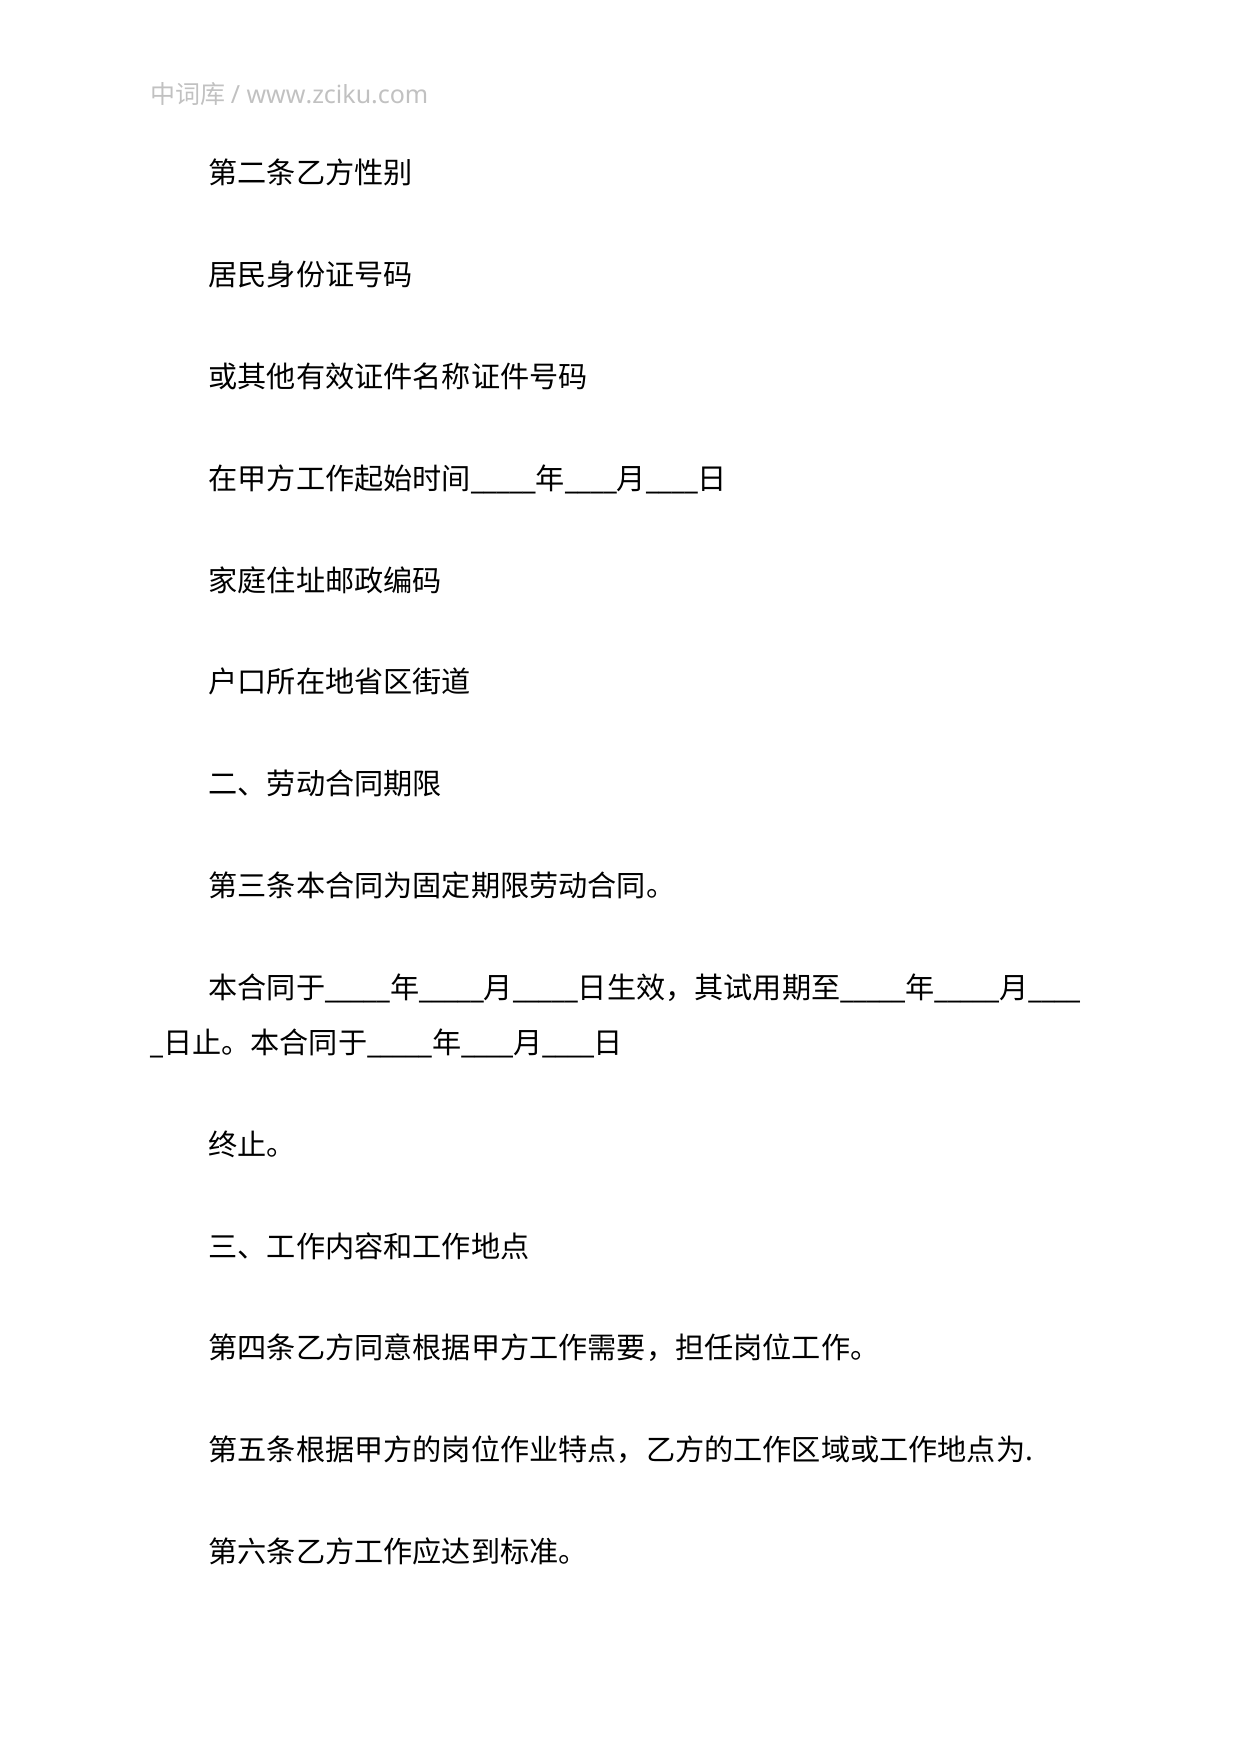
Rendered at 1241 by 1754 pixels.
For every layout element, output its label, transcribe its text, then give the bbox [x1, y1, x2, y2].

text 本合同于_____年_____月_____日生效，其试用期至_____年_____月_____日止。本合同于_____年____月____日 [150, 964, 1090, 1062]
text 终止。 [150, 1121, 1090, 1164]
text 第六条乙方工作应达到标准。 [150, 1529, 1090, 1571]
text 第二条乙方性别 [150, 150, 1090, 192]
text 居民身份证号码 [150, 252, 1090, 294]
text 二、劳动合同期限 [150, 761, 1090, 803]
text 户口所在地省区街道 [150, 659, 1090, 701]
text 三、工作内容和工作地点 [150, 1223, 1090, 1265]
text 第五条根据甲方的岗位作业特点，乙方的工作区域或工作地点为. [150, 1427, 1090, 1469]
text 或其他有效证件名称证件号码 [150, 353, 1090, 396]
text 在甲方工作起始时间_____年____月____日 [150, 455, 1090, 498]
text 第三条本合同为固定期限劳动合同。 [150, 863, 1090, 905]
text 家庭住址邮政编码 [150, 557, 1090, 599]
text 第四条乙方同意根据甲方工作需要，担任岗位工作。 [150, 1325, 1090, 1367]
